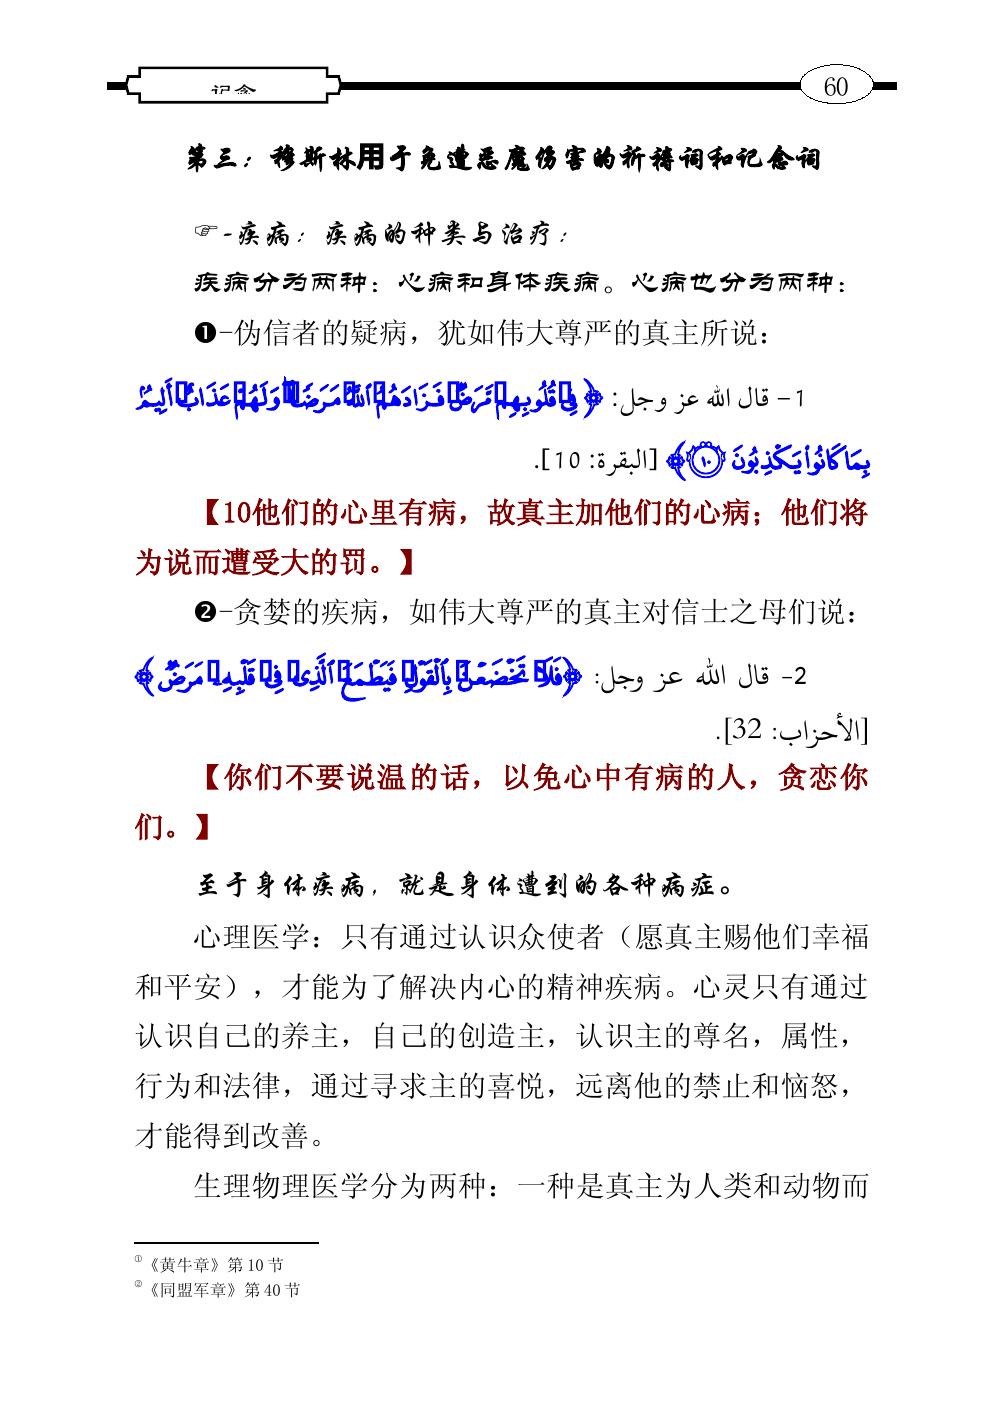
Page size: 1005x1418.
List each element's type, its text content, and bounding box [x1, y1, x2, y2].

text -伪信者的疑病，犹如伟大尊严的真主所说： [134, 314, 870, 349]
text 第三：穆斯林用于免遭恶魔伤害的祈祷词和记念词 [134, 143, 870, 175]
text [134, 1167, 870, 1200]
text 心理医学：只有通过认识众使者（愿真主赐他们幸福和平安），才能为了解决内心的精神疾病。心灵只有通过认识自己的养主，自己的创造主，认识主的尊名，属性，行为和法律，通过寻求主的喜悦，远离他的禁止和恼怒，才能得到改善。 [134, 918, 870, 1150]
text 【你们不要说温柔的话，以免心中有病的人，贪恋你们。】 [134, 758, 870, 841]
text -贪婪的疾病，如伟大尊严的真主对信士之母们说： [134, 593, 870, 628]
text 2- قال الله عز وجل: (ﭪ ﭫ ﭬ ﭭ ﭮ ﭯ ﭰ ﭱ) [الأحزاب: 32]. [134, 646, 870, 758]
text 1- قال الله عز وجل: (ﮃ ﮄ ﮅ ﮆ ﮇ ﮈ ﮉ ﮊ ﮋ ﮌ ﮍ ﮎ ﮏ ﮐ) [البقرة: 10]. [134, 367, 870, 493]
text 【[10]他们的心里有病，故真主增加他们的心病；他们将为说谎而遭受重大的刑罚。】 [134, 493, 870, 576]
text 疾病分为两种：心病和身体疾病。心病也分为两种： [134, 268, 870, 299]
text -疾病：疾病的种类与治疗： [134, 216, 870, 251]
text 至于身体疾病，就是身体遭到的各种病症。 [134, 870, 870, 902]
